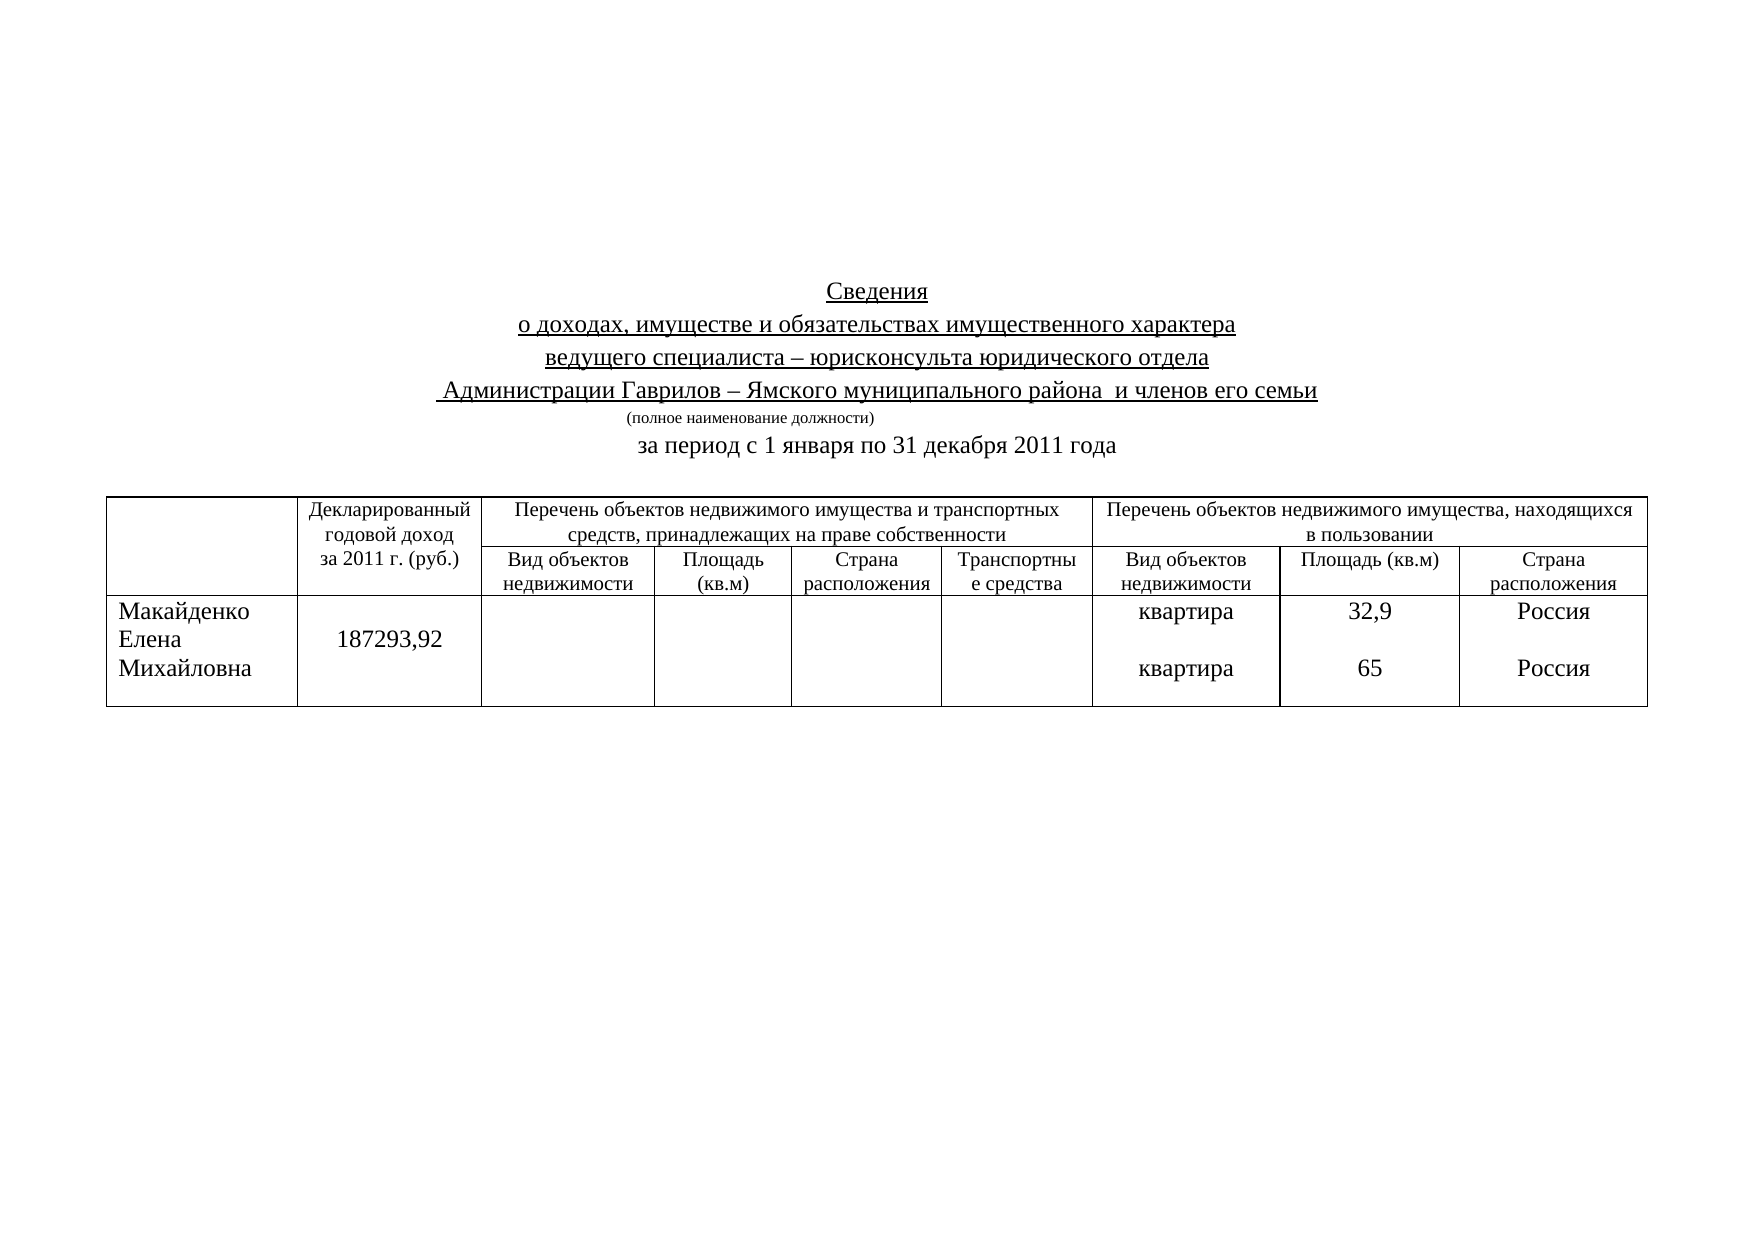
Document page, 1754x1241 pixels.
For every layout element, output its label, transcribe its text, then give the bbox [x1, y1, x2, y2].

table_cell Макайденко Елена Михайловна [107, 596, 297, 706]
table_cell квартира квартира [1093, 596, 1279, 706]
table_cell Вид объектов недвижимости [1093, 547, 1279, 595]
table_cell Площадь (кв.м) [655, 547, 791, 595]
table_header Перечень объектов недвижимого имущества, находящихся в пользовании [1093, 498, 1647, 546]
table_cell Площадь (кв.м) [1281, 547, 1459, 595]
text Администрации Гаврилов – Ямского муниципального района и членов его семьи [118, 375, 1636, 404]
table_header [107, 498, 297, 595]
table_cell Транспортные средства [942, 547, 1092, 595]
table_cell Россия Россия [1460, 596, 1647, 706]
table_cell [792, 596, 941, 706]
table_cell Вид объектов недвижимости [482, 547, 654, 595]
table_header Декларированный годовой доход за 2011 г. (руб.) [298, 498, 481, 595]
table_cell 187293,92 [298, 596, 481, 706]
table_cell [655, 596, 791, 706]
text Cведения [118, 276, 1636, 305]
table_cell [482, 596, 654, 706]
text за период с 1 января по 31 декабря 2011 года [118, 430, 1636, 459]
table_cell 32,9 65 [1281, 596, 1459, 706]
table_cell Страна расположения [1460, 547, 1647, 595]
table_cell Страна расположения [792, 547, 941, 595]
text ведущего специалиста – юрисконсульта юридического отдела [118, 342, 1636, 371]
text о доходах, имуществе и обязательствах имущественного характера [118, 309, 1636, 338]
text (полное наименование должности) [118, 408, 1636, 427]
table_cell [942, 596, 1092, 706]
table_header Перечень объектов недвижимого имущества и транспортных средств, принадлежащих на праве собственности [482, 498, 1092, 546]
